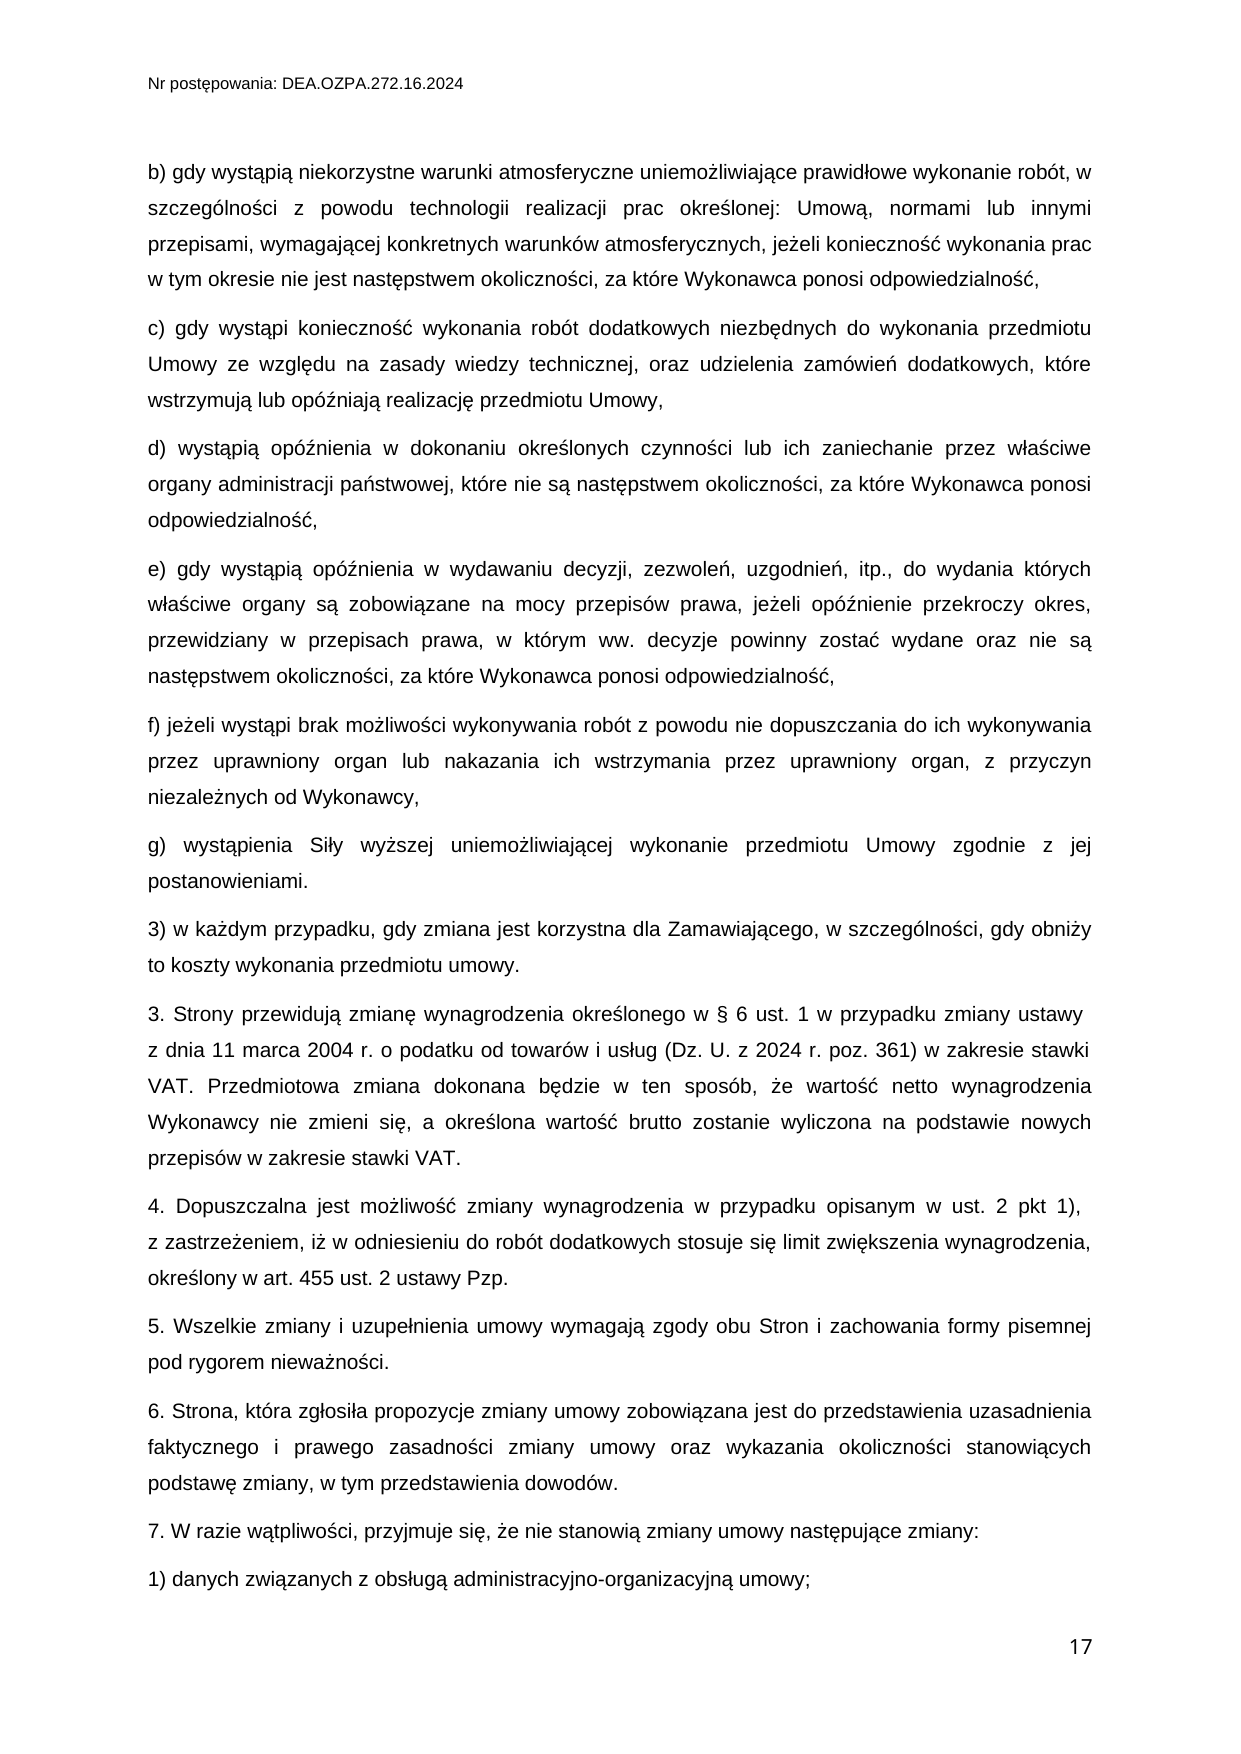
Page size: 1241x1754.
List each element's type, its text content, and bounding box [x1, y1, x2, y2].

text c) gdy wystąpi konieczność wykonania robót dodatkowych niezbędnych do wykonania przedmiotu Umowy ze względu na zasady wiedzy technicznej, oraz udzielenia zamówień dodatkowych, które wstrzymują lub opóźniają realizację przedmiotu Umowy, [148, 316, 1092, 412]
text 6. Strona, która zgłosiła propozycje zmiany umowy zobowiązana jest do przedstawienia uzasadnienia faktycznego i prawego zasadności zmiany umowy oraz wykazania okoliczności stanowiących podstawę zmiany, w tym przedstawienia dowodów. [148, 1398, 1092, 1494]
text 3. Strony przewidują zmianę wynagrodzenia określonego w § 6 ust. 1 w przypadku zmiany ustawy z dnia 11 marca 2004 r. o podatku od towarów i usług (Dz. U. z 2024 r. poz. 361) w zakresie stawki VAT. Przedmiotowa zmiana dokonana będzie w ten sposób, że wartość netto wynagrodzenia Wykonawcy nie zmieni się, a określona wartość brutto zostanie wyliczona na podstawie nowych przepisów w zakresie stawki VAT. [148, 1002, 1092, 1169]
text e) gdy wystąpią opóźnienia w wydawaniu decyzji, zezwoleń, uzgodnień, itp., do wydania których właściwe organy są zobowiązane na mocy przepisów prawa, jeżeli opóźnienie przekroczy okres, przewidziany w przepisach prawa, w którym ww. decyzje powinny zostać wydane oraz nie są następstwem okoliczności, za które Wykonawca ponosi odpowiedzialność, [148, 556, 1092, 688]
text 7. W razie wątpliwości, przyjmuje się, że nie stanowią zmiany umowy następujące zmiany: [148, 1519, 1092, 1543]
text d) wystąpią opóźnienia w dokonaniu określonych czynności lub ich zaniechanie przez właściwe organy administracji państwowej, które nie są następstwem okoliczności, za które Wykonawca ponosi odpowiedzialność, [148, 436, 1092, 532]
text g) wystąpienia Siły wyższej uniemożliwiającej wykonanie przedmiotu Umowy zgodnie z jej postanowieniami. [148, 833, 1092, 893]
text 4. Dopuszczalna jest możliwość zmiany wynagrodzenia w przypadku opisanym w ust. 2 pkt 1), z zastrzeżeniem, iż w odniesieniu do robót dodatkowych stosuje się limit zwiększenia wynagrodzenia, określony w art. 455 ust. 2 ustawy Pzp. [148, 1194, 1092, 1290]
text f) jeżeli wystąpi brak możliwości wykonywania robót z powodu nie dopuszczania do ich wykonywania przez uprawniony organ lub nakazania ich wstrzymania przez uprawniony organ, z przyczyn niezależnych od Wykonawcy, [148, 713, 1092, 808]
text 1) danych związanych z obsługą administracyjno-organizacyjną umowy; [148, 1567, 1092, 1591]
text 5. Wszelkie zmiany i uzupełnienia umowy wymagają zgody obu Stron i zachowania formy pisemnej pod rygorem nieważności. [148, 1314, 1092, 1374]
text 3) w każdym przypadku, gdy zmiana jest korzystna dla Zamawiającego, w szczególności, gdy obniży to koszty wykonania przedmiotu umowy. [148, 917, 1092, 977]
text b) gdy wystąpią niekorzystne warunki atmosferyczne uniemożliwiające prawidłowe wykonanie robót, w szczególności z powodu technologii realizacji prac określonej: Umową, normami lub innymi przepisami, wymagającej konkretnych warunków atmosferycznych, jeżeli konieczność wykonania prac w tym okresie nie jest następstwem okoliczności, za które Wykonawca ponosi odpowiedzialność, [148, 159, 1092, 291]
